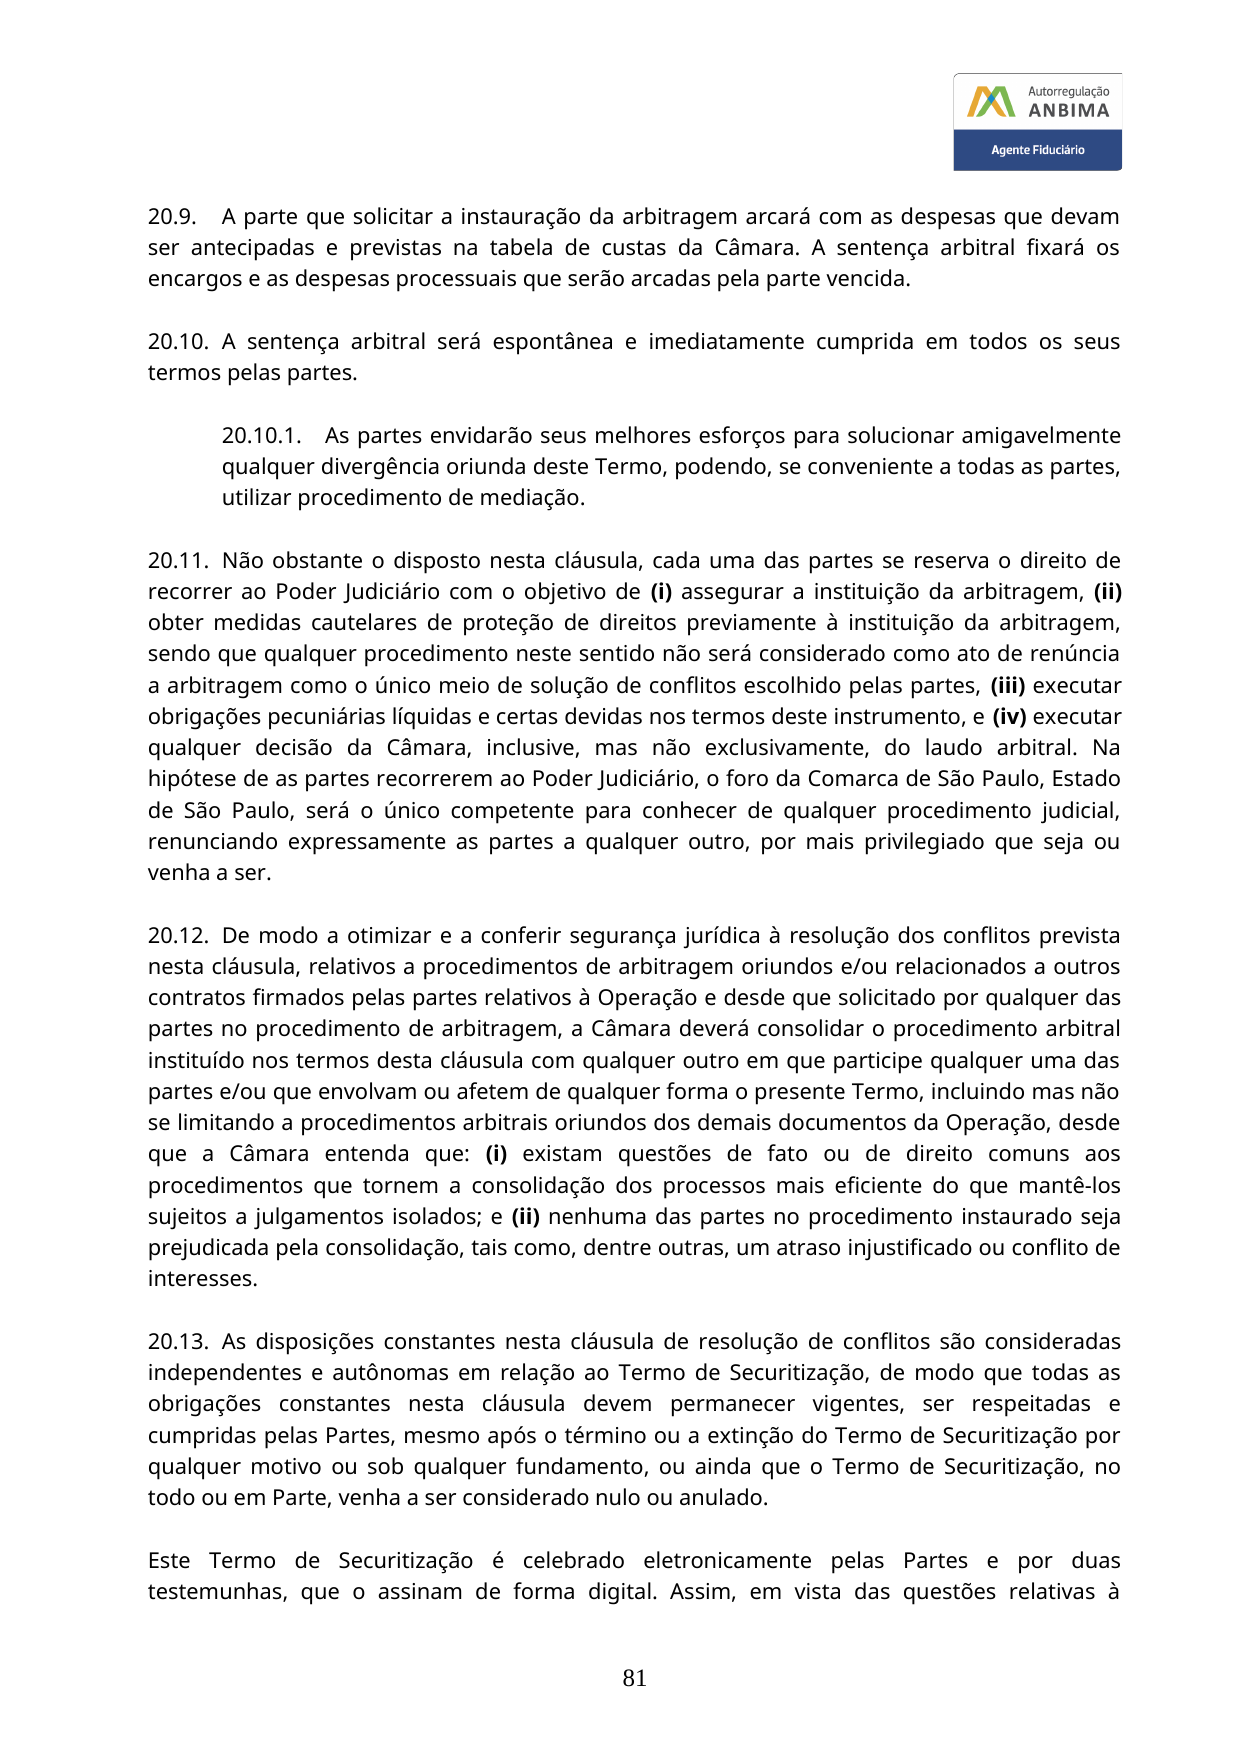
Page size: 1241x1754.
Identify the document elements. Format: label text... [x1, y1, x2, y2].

list As partes envidarão seus melhores esforços para solucionar amigavelmente qualquer divergência oriunda deste Termo, podendo, se conveniente a todas as partes, utilizar procedimento de mediação. [222, 418, 1122, 512]
list A parte que solicitar a instauração da arbitragem arcará com as despesas que devam ser antecipadas e previstas na tabela de custas da Câmara. A sentença arbitral fixará os encargos e as despesas processuais que serão arcadas pela parte vencida. [148, 199, 1122, 293]
list De modo a otimizar e a conferir segurança jurídica à resolução dos conflitos prevista nesta cláusula, relativos a procedimentos de arbitragem oriundos e/ou relacionados a outros contratos firmados pelas partes relativos à Operação e desde que solicitado por qualquer das partes no procedimento de arbitragem, a Câmara deverá consolidar o procedimento arbitral instituído nos termos desta cláusula com qualquer outro em que participe qualquer uma das partes e/ou que envolvam ou afetem de qualquer forma o presente Termo, incluindo mas não se limitando a procedimentos arbitrais oriundos dos demais documentos da Operação, desde que a Câmara entenda que: (i) existam questões de fato ou de direito comuns aos procedimentos que tornem a consolidação dos processos mais eficiente do que mantê-los sujeitos a julgamentos isolados; e (ii) nenhuma das partes no procedimento instaurado seja prejudicada pela consolidação, tais como, dentre outras, um atraso injustificado ou conflito de interesses. [148, 918, 1122, 1293]
picture [953, 73, 1123, 171]
list A sentença arbitral será espontânea e imediatamente cumprida em todos os seus termos pelas partes. [148, 324, 1122, 387]
list As disposições constantes nesta cláusula de resolução de conflitos são consideradas independentes e autônomas em relação ao Termo de Securitização, de modo que todas as obrigações constantes nesta cláusula devem permanecer vigentes, ser respeitadas e cumpridas pelas Partes, mesmo após o término ou a extinção do Termo de Securitização por qualquer motivo ou sob qualquer fundamento, ou ainda que o Termo de Securitização, no todo ou em Parte, venha a ser considerado nulo ou anulado. [148, 1324, 1122, 1512]
list Não obstante o disposto nesta cláusula, cada uma das partes se reserva o direito de recorrer ao Poder Judiciário com o objetivo de (i) assegurar a instituição da arbitragem, (ii) obter medidas cautelares de proteção de direitos previamente à instituição da arbitragem, sendo que qualquer procedimento neste sentido não será considerado como ato de renúncia a arbitragem como o único meio de solução de conflitos escolhido pelas partes, (iii) executar obrigações pecuniárias líquidas e certas devidas nos termos deste instrumento, e (iv) executar qualquer decisão da Câmara, inclusive, mas não exclusivamente, do laudo arbitral. Na hipótese de as partes recorrerem ao Poder Judiciário, o foro da Comarca de São Paulo, Estado de São Paulo, será o único competente para conhecer de qualquer procedimento judicial, renunciando expressamente as partes a qualquer outro, por mais privilegiado que seja ou venha a ser. [148, 543, 1122, 887]
